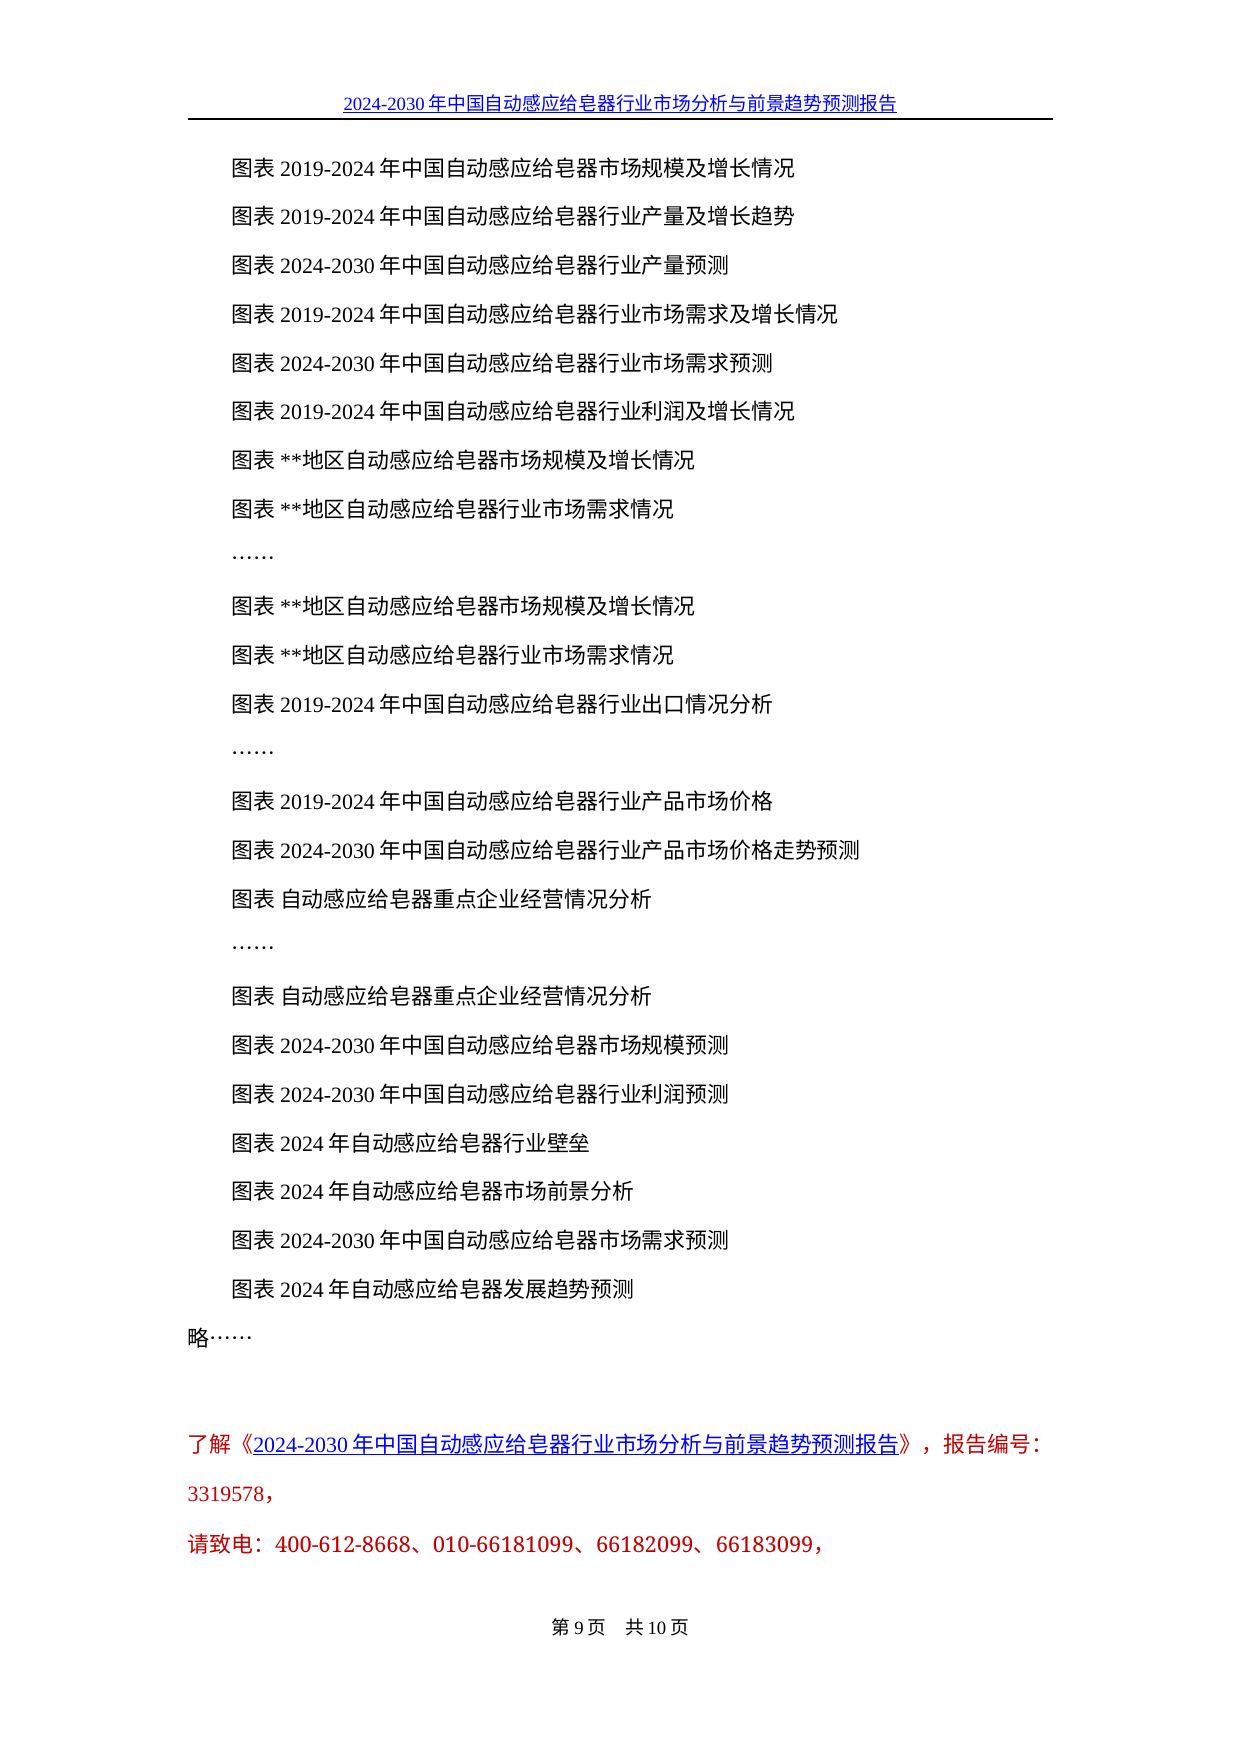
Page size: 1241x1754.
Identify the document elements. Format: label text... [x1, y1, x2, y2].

text 请致电：400-612-8668、010-66181099、66182099、66183099， [187, 1527, 1053, 1559]
text 了解《2024-2030年中国自动感应给皂器行业市场分析与前景趋势预测报告》，报告编号：3319578， [187, 1427, 1053, 1508]
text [187, 150, 1053, 1353]
